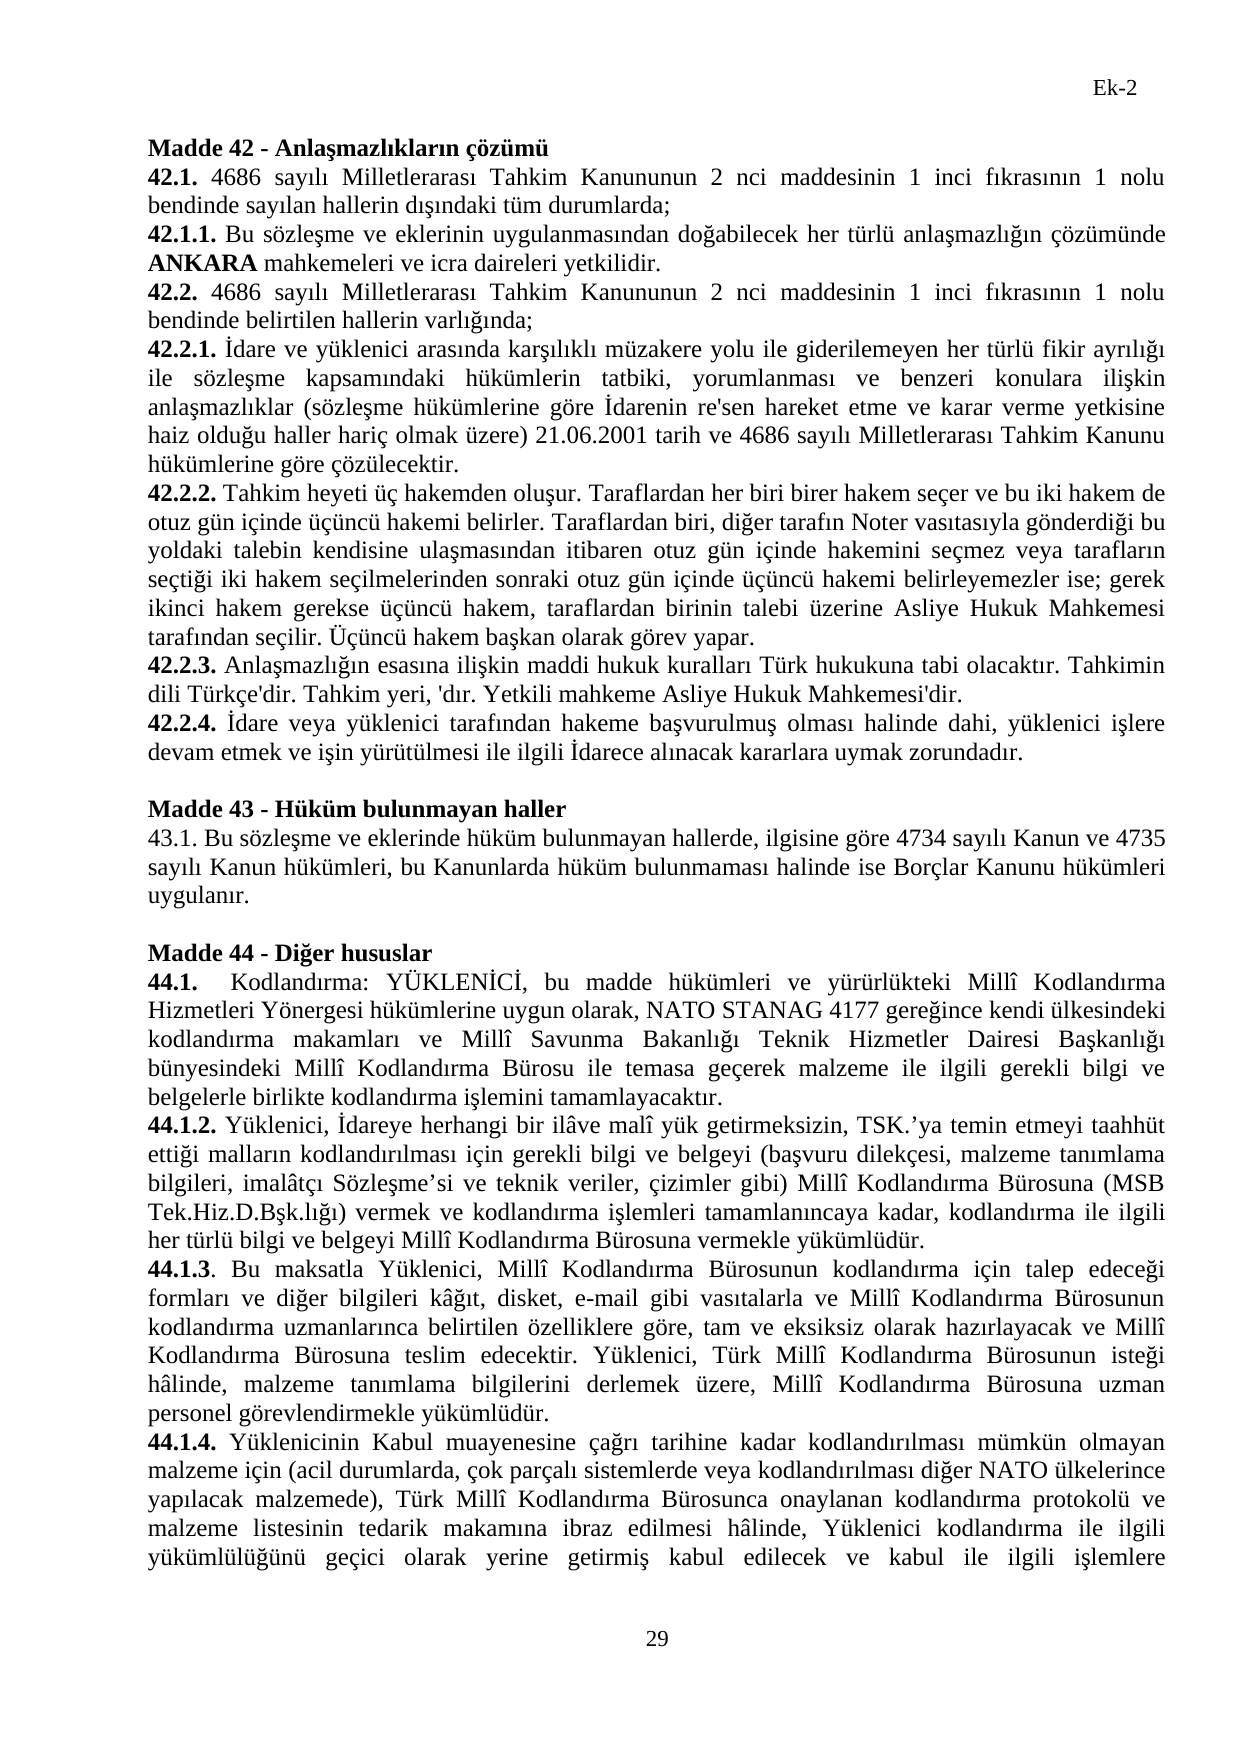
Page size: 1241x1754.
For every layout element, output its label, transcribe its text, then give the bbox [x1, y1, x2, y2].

text Madde 44 - Diğer hususlar [148, 938, 1166, 967]
text 44.1. Kodlandırma: YÜKLENİCİ, bu madde hükümleri ve yürürlükteki Millî Kodlandırma Hizmetleri Yönergesi hükümlerine uygun olarak, NATO STANAG 4177 gereğince kendi ülkesindeki kodlandırma makamları ve Millî Savunma Bakanlığı Teknik Hizmetler Dairesi Başkanlığı bünyesindeki Millî Kodlandırma Bürosu ile temasa geçerek malzeme ile ilgili gerekli bilgi ve belgelerle birlikte kodlandırma işlemini tamamlayacaktır. [148, 967, 1166, 1110]
text 42.2.1. İdare ve yüklenici arasında karşılıklı müzakere yolu ile giderilemeyen her türlü fikir ayrılığı ile sözleşme kapsamındaki hükümlerin tatbiki, yorumlanması ve benzeri konulara ilişkin anlaşmazlıklar (sözleşme hükümlerine göre İdarenin re'sen hareket etme ve karar verme yetkisine haiz olduğu haller hariç olmak üzere) 21.06.2001 tarih ve 4686 sayılı Milletlerarası Tahkim Kanunu hükümlerine göre çözülecektir. [148, 334, 1166, 478]
text 44.1.2. Yüklenici, İdareye herhangi bir ilâve malî yük getirmeksizin, TSK.’ya temin etmeyi taahhüt ettiği malların kodlandırılması için gerekli bilgi ve belgeyi (başvuru dilekçesi, malzeme tanımlama bilgileri, imalâtçı Sözleşme’si ve teknik veriler, çizimler gibi) Millî Kodlandırma Bürosuna (MSB Tek.Hiz.D.Bşk.lığı) vermek ve kodlandırma işlemleri tamamlanıncaya kadar, kodlandırma ile ilgili her türlü bilgi ve belgeyi Millî Kodlandırma Bürosuna vermekle yükümlüdür. [148, 1110, 1166, 1254]
text Madde 43 - Hüküm bulunmayan haller [148, 794, 1166, 823]
text 43.1. Bu sözleşme ve eklerinde hüküm bulunmayan hallerde, ilgisine göre 4734 sayılı Kanun ve 4735 sayılı Kanun hükümleri, bu Kanunlarda hüküm bulunmaması halinde ise Borçlar Kanunu hükümleri uygulanır. [148, 823, 1166, 909]
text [148, 1427, 1166, 1570]
text 42.2.3. Anlaşmazlığın esasına ilişkin maddi hukuk kuralları Türk hukukuna tabi olacaktır. Tahkimin dili Türkçe'dir. Tahkim yeri, 'dır. Yetkili mahkeme Asliye Hukuk Mahkemesi'dir. [148, 650, 1166, 708]
text 42.2. 4686 sayılı Milletlerarası Tahkim Kanununun 2 nci maddesinin 1 inci fıkrasının 1 nolu bendinde belirtilen hallerin varlığında; [148, 277, 1166, 334]
text 42.2.2. Tahkim heyeti üç hakemden oluşur. Taraflardan her biri birer hakem seçer ve bu iki hakem de otuz gün içinde üçüncü hakemi belirler. Taraflardan biri, diğer tarafın Noter vasıtasıyla gönderdiği bu yoldaki talebin kendisine ulaşmasından itibaren otuz gün içinde hakemini seçmez veya tarafların seçtiği iki hakem seçilmelerinden sonraki otuz gün içinde üçüncü hakemi belirleyemezler ise; gerek ikinci hakem gerekse üçüncü hakem, taraflardan birinin talebi üzerine Asliye Hukuk Mahkemesi tarafından seçilir. Üçüncü hakem başkan olarak görev yapar. [148, 478, 1166, 650]
text Madde 42 - Anlaşmazlıkların çözümü [148, 133, 1166, 162]
text 42.2.4. İdare veya yüklenici tarafından hakeme başvurulmuş olması halinde dahi, yüklenici işlere devam etmek ve işin yürütülmesi ile ilgili İdarece alınacak kararlara uymak zorundadır. [148, 708, 1166, 765]
text 42.1. 4686 sayılı Milletlerarası Tahkim Kanununun 2 nci maddesinin 1 inci fıkrasının 1 nolu bendinde sayılan hallerin dışındaki tüm durumlarda; [148, 162, 1166, 219]
text 42.1.1. Bu sözleşme ve eklerinin uygulanmasından doğabilecek her türlü anlaşmazlığın çözümünde ANKARA mahkemeleri ve icra daireleri yetkilidir. [148, 219, 1166, 277]
text 44.1.3. Bu maksatla Yüklenici, Millî Kodlandırma Bürosunun kodlandırma için talep edeceği formları ve diğer bilgileri kâğıt, disket, e-mail gibi vasıtalarla ve Millî Kodlandırma Bürosunun kodlandırma uzmanlarınca belirtilen özelliklere göre, tam ve eksiksiz olarak hazırlayacak ve Millî Kodlandırma Bürosuna teslim edecektir. Yüklenici, Türk Millî Kodlandırma Bürosunun isteği hâlinde, malzeme tanımlama bilgilerini derlemek üzere, Millî Kodlandırma Bürosuna uzman personel görevlendirmekle yükümlüdür. [148, 1254, 1166, 1427]
